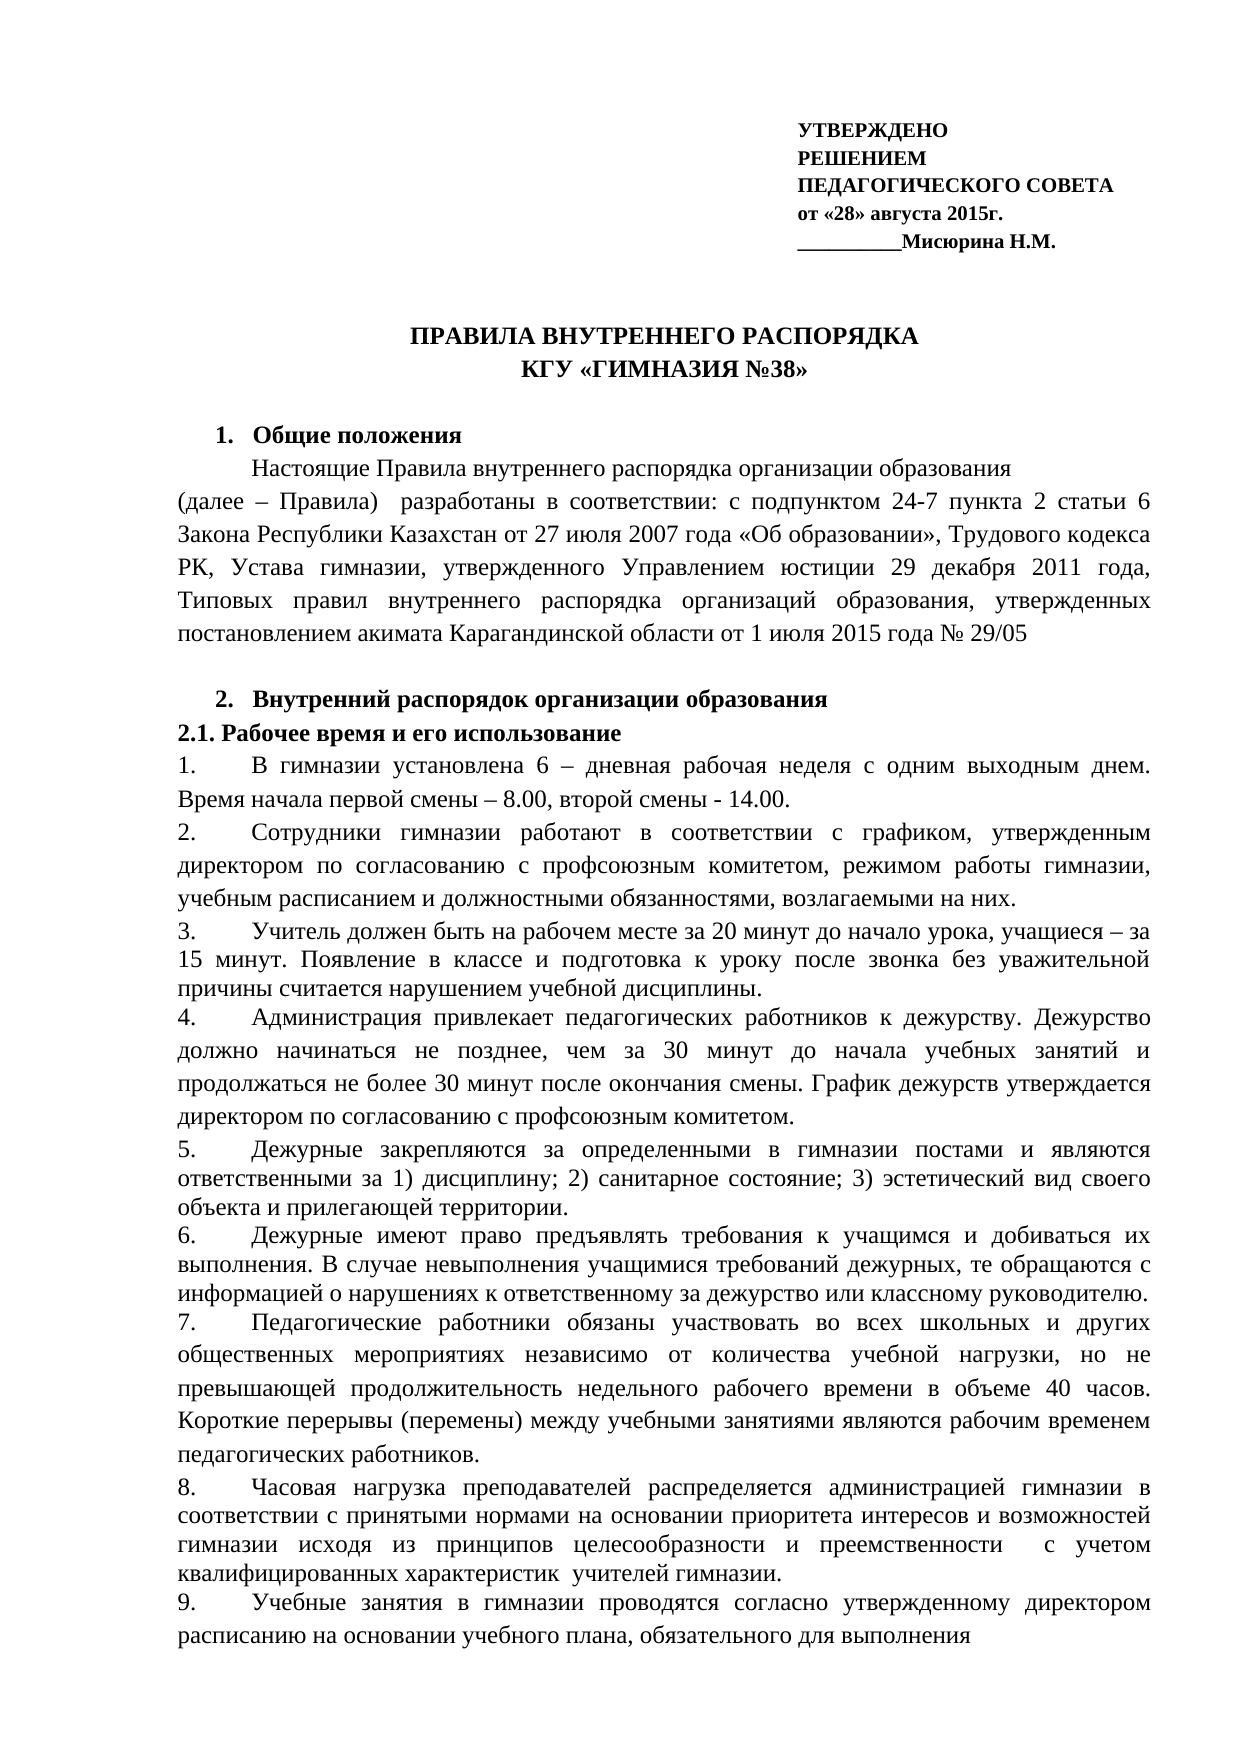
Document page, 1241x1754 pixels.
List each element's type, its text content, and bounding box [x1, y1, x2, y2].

list Общие положения [215, 420, 1152, 449]
text Настоящие Правила внутреннего распорядка организации образования [177, 453, 1152, 482]
text 2.1. Рабочее время и его использование [177, 718, 1152, 746]
text УТВЕРЖДЕНО [797, 118, 1152, 142]
list Дежурные закрепляются за определенными в гимназии постами и являются ответственными за 1) дисциплину; 2) санитарное состояние; 3) эстетический вид своего объекта и прилегающей территории. [177, 1134, 1152, 1220]
list Дежурные имеют право предъявлять требования к учащимся и добиваться их выполнения. В случае невыполнения учащимися требований дежурных, те обращаются с информацией о нарушениях к ответственному за дежурство или классному руководителю. [177, 1220, 1152, 1307]
list Внутренний распорядок организации образования [215, 684, 1152, 713]
list Учитель должен быть на рабочем месте за 20 минут до начало урока, учащиеся – за 15 минут. Появление в классе и подготовка к уроку после звонка без уважительной причины считается нарушением учебной дисциплины. [177, 916, 1152, 1002]
list Администрация привлекает педагогических работников к дежурству. Дежурство должно начинаться не позднее, чем за 30 минут до начала учебных занятий и продолжаться не более 30 минут после окончания смены. График дежурств утверждается директором по согласованию с профсоюзным комитетом. [177, 1002, 1152, 1130]
list Учебные занятия в гимназии проводятся согласно утвержденному директором расписанию на основании учебного плана, обязательного для выполнения [177, 1587, 1152, 1648]
list В гимназии установлена 6 – дневная рабочая неделя с одним выходным днем. Время начала первой смены – 8.00, второй смены - 14.00. [177, 751, 1152, 812]
text (далее – Правила) разработаны в соответствии: с подпунктом 24-7 пункта 2 статьи 6 Закона Республики Казахстан от 27 июля 2007 года «Об образовании», Трудового кодекса РК, Устава гимназии, утвержденного Управлением юстиции 29 декабря 2011 года, Типовых правил внутреннего распорядка организаций образования, утвержденных постановлением акимата Карагандинской области от 1 июля 2015 года № 29/05 [177, 486, 1152, 647]
list Сотрудники гимназии работают в соответствии с графиком, утвержденным директором по согласованию с профсоюзным комитетом, режимом работы гимназии, учебным расписанием и должностными обязанностями, возлагаемыми на них. [177, 817, 1152, 911]
text КГУ «ГИМНАЗИЯ №38» [177, 354, 1152, 383]
text __________Мисюрина Н.М. [177, 228, 1152, 253]
text ПРАВИЛА ВНУТРЕННЕГО РАСПОРЯДКА [177, 321, 1152, 350]
text от «28» августа 2015г. [177, 201, 1152, 225]
list Часовая нагрузка преподавателей распределяется администрацией гимназии в соответствии с принятыми нормами на основании приоритета интересов и возможностей гимназии исходя из принципов целесообразности и преемственности с учетом квалифицированных характеристик учителей гимназии. [177, 1472, 1152, 1587]
list Педагогические работники обязаны участвовать во всех школьных и других общественных мероприятиях независимо от количества учебной нагрузки, но не превышающей продолжительность недельного рабочего времени в объеме 40 часов. Короткие перерывы (перемены) между учебными занятиями являются рабочим временем педагогических работников. [177, 1307, 1152, 1467]
text РЕШЕНИЕМ ПЕДАГОГИЧЕСКОГО СОВЕТА [797, 146, 1152, 197]
